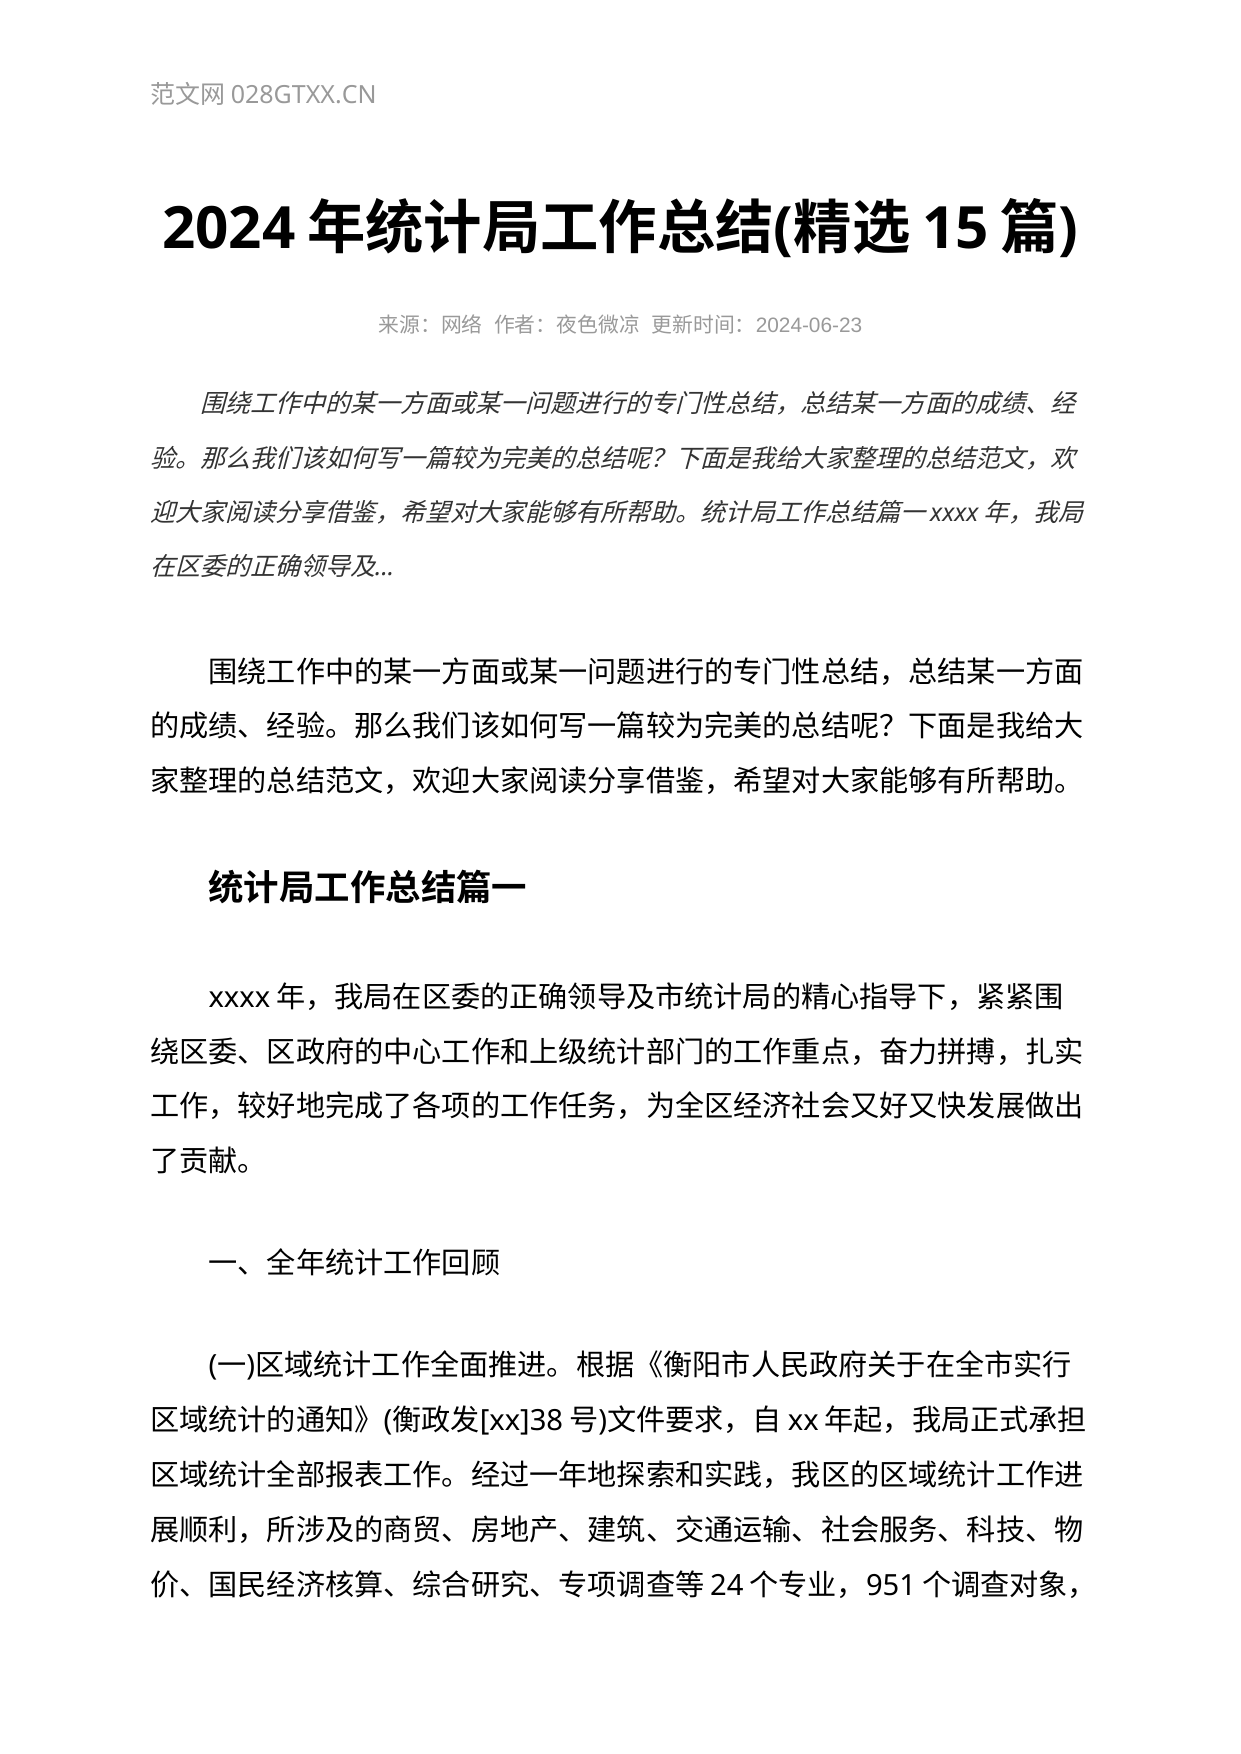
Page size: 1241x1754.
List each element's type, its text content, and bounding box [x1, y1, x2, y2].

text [150, 1341, 1090, 1604]
text 来源：网络 作者：夜色微凉 更新时间：2024-06-23 [150, 313, 1090, 337]
text 围绕工作中的某一方面或某一问题进行的专门性总结，总结某一方面的成绩、经验。那么我们该如何写一篇较为完美的总结呢？下面是我给大家整理的总结范文，欢迎大家阅读分享借鉴，希望对大家能够有所帮助。统计局工作总结篇一xxxx年，我局在区委的正确领导及... [150, 384, 1090, 583]
text xxxx年，我局在区委的正确领导及市统计局的精心指导下，紧紧围绕区委、区政府的中心工作和上级统计部门的工作重点，奋力拼搏，扎实工作，较好地完成了各项的工作任务，为全区经济社会又好又快发展做出了贡献。 [150, 973, 1090, 1180]
text 围绕工作中的某一方面或某一问题进行的专门性总结，总结某一方面的成绩、经验。那么我们该如何写一篇较为完美的总结呢？下面是我给大家整理的总结范文，欢迎大家阅读分享借鉴，希望对大家能够有所帮助。 [150, 648, 1090, 800]
text 一、全年统计工作回顾 [150, 1240, 1090, 1282]
text 统计局工作总结篇一 [150, 860, 1090, 911]
subtitle 2024年统计局工作总结(精选15篇) [150, 181, 1090, 266]
